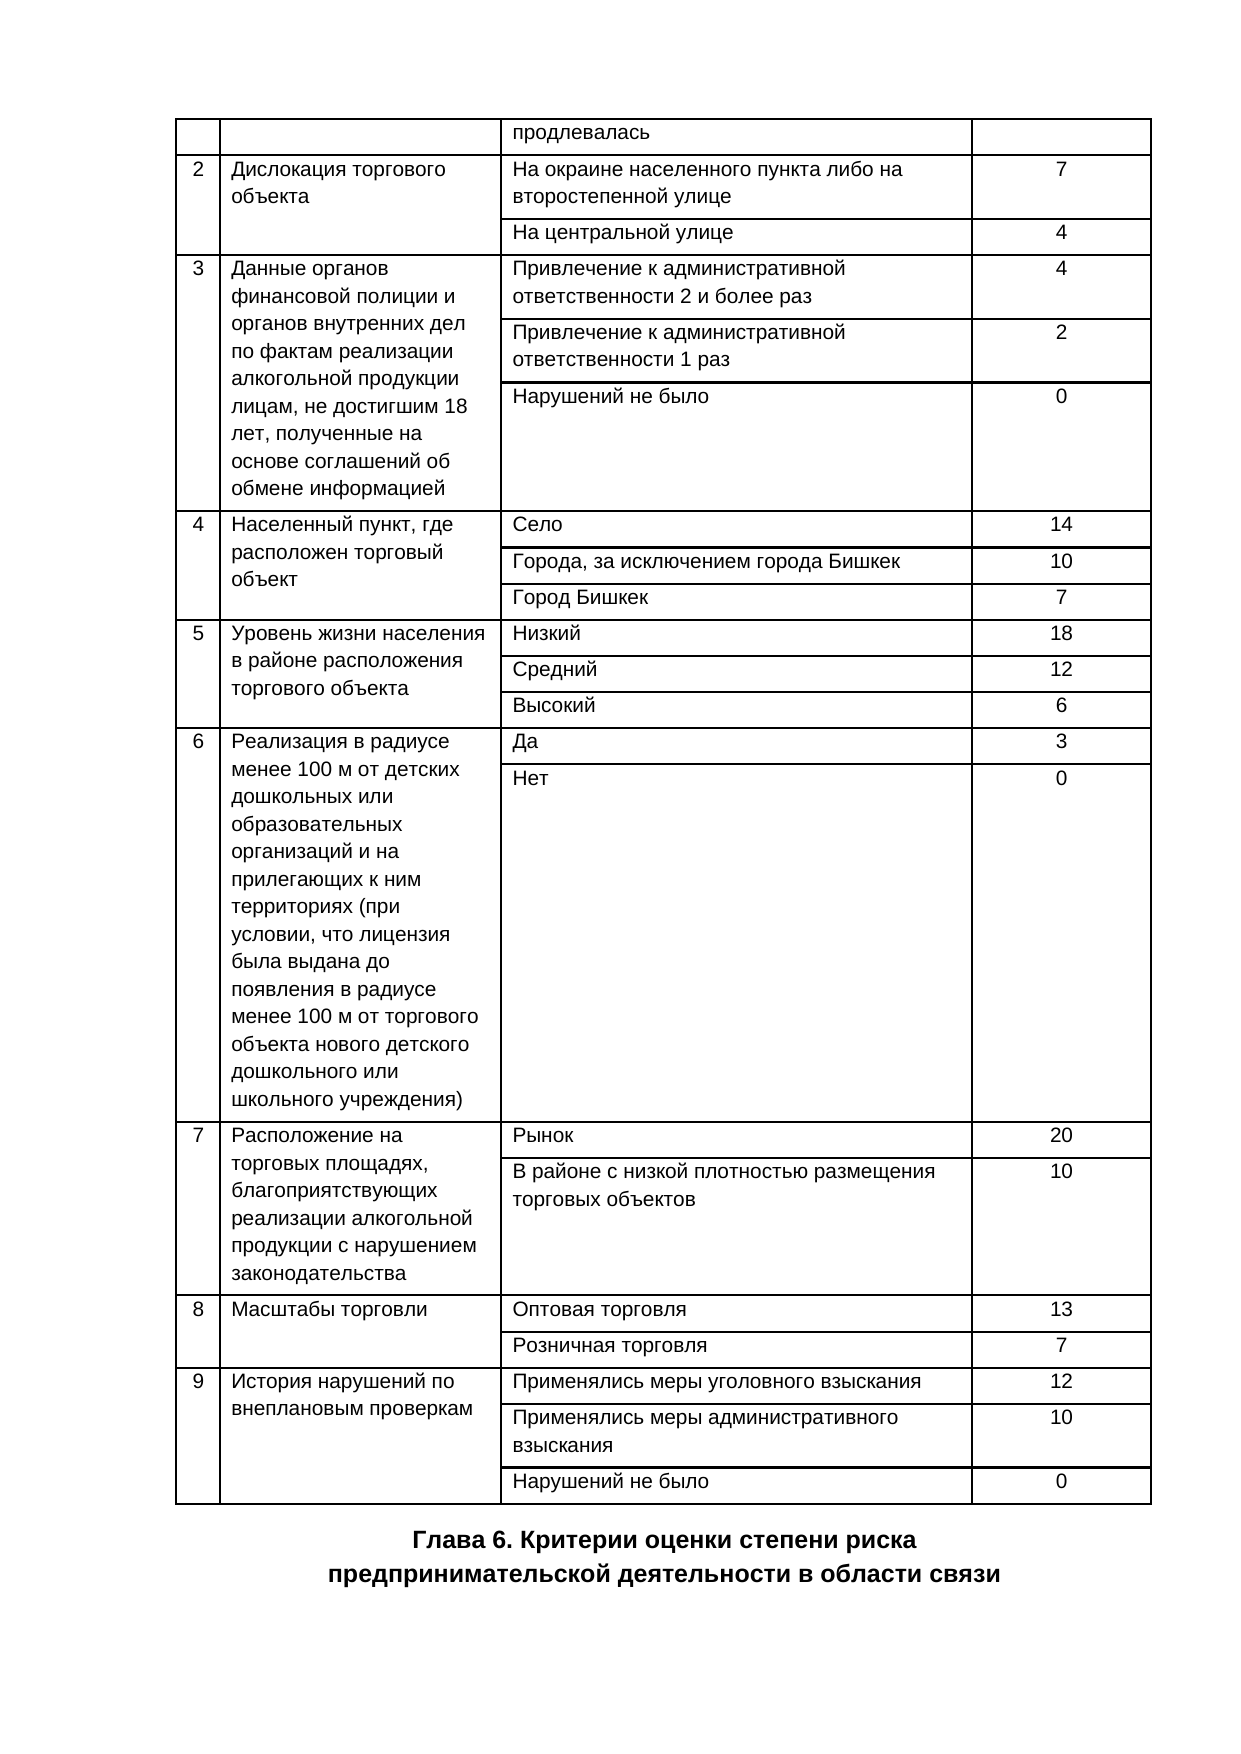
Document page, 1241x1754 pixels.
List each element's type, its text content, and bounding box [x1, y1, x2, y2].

table_cell 9 [177, 1369, 219, 1503]
table_cell Нет [502, 765, 971, 1121]
table_cell Привлечение к административной ответственности 2 и более раз [502, 256, 971, 318]
table_cell 0 [973, 1469, 1150, 1503]
table_cell Оптовая торговля [502, 1296, 971, 1331]
table_cell Применялись меры уголовного взыскания [502, 1369, 971, 1403]
table_cell Розничная торговля [502, 1333, 971, 1367]
table_cell Привлечение к административной ответственности 1 раз [502, 320, 971, 381]
table_cell 6 [177, 729, 219, 1121]
table_cell 10 [973, 1405, 1150, 1466]
table_cell 12 [973, 1369, 1150, 1403]
table_cell 18 [973, 621, 1150, 655]
table_cell 7 [973, 585, 1150, 619]
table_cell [502, 120, 971, 154]
table_cell Реализация в радиусе менее 100 м от детских дошкольных или образовательных организаций и на прилегающих к ним территориях (при условии, что лицензия была выдана до появления в радиусе менее 100 м от торгового объекта нового детского дошкольного или школьного учреждения) [221, 729, 500, 1121]
table_cell На центральной улице [502, 220, 971, 254]
table_cell 3 [973, 729, 1150, 763]
table_cell Данные органов финансовой полиции и органов внутренних дел по фактам реализации алкогольной продукции лицам, не достигшим 18 лет, полученные на основе соглашений об обмене информацией [221, 256, 500, 510]
table_cell 3 [973, 120, 1150, 154]
table_cell 4 [973, 220, 1150, 254]
table_cell Населенный пункт, где расположен торговый объект [221, 512, 500, 619]
table_cell 4 [177, 512, 219, 619]
table_cell История нарушений по внеплановым проверкам [221, 1369, 500, 1503]
text Глава 6. Критерии оценки степени риска предпринимательской деятельности в области связи [295, 1526, 1033, 1587]
table_cell Рынок [502, 1123, 971, 1157]
table_cell 0 [973, 765, 1150, 1121]
table_cell 14 [973, 512, 1150, 546]
table_cell Средний [502, 657, 971, 691]
table_cell 3 [177, 256, 219, 510]
table_cell Масштабы торговли [221, 1296, 500, 1367]
table_cell Город Бишкек [502, 585, 971, 619]
table_cell Применялись меры административного взыскания [502, 1405, 971, 1466]
table_cell Нарушений не было [502, 384, 971, 510]
table_cell 4 [973, 256, 1150, 318]
table_cell 12 [973, 657, 1150, 691]
table_cell 13 [973, 1296, 1150, 1331]
table_cell 2 [177, 156, 219, 254]
table_cell На окраине населенного пункта либо на второстепенной улице [502, 156, 971, 218]
table_cell 0 [973, 384, 1150, 510]
table_cell 10 [973, 1159, 1150, 1294]
table_cell Да [502, 729, 971, 763]
table_cell Село [502, 512, 971, 546]
table_cell Низкий [502, 621, 971, 655]
table_cell Высокий [502, 693, 971, 727]
table_cell Расположение на торговых площадях, благоприятствующих реализации алкогольной продукции с нарушением законодательства [221, 1123, 500, 1294]
table_cell 7 [973, 1333, 1150, 1367]
table_cell 10 [973, 549, 1150, 582]
table_cell Города, за исключением города Бишкек [502, 549, 971, 582]
table_cell 5 [177, 621, 219, 727]
table_cell 20 [973, 1123, 1150, 1157]
table_cell 2 [973, 320, 1150, 381]
table_cell В районе с низкой плотностью размещения торговых объектов [502, 1159, 971, 1294]
table_cell 6 [973, 693, 1150, 727]
table_cell Уровень жизни населения в районе расположения торгового объекта [221, 621, 500, 727]
table_cell 7 [973, 156, 1150, 218]
table_cell Дислокация торгового объекта [221, 156, 500, 254]
table_cell Нарушений не было [502, 1469, 971, 1503]
table_cell 8 [177, 1296, 219, 1367]
table_cell 7 [177, 1123, 219, 1294]
